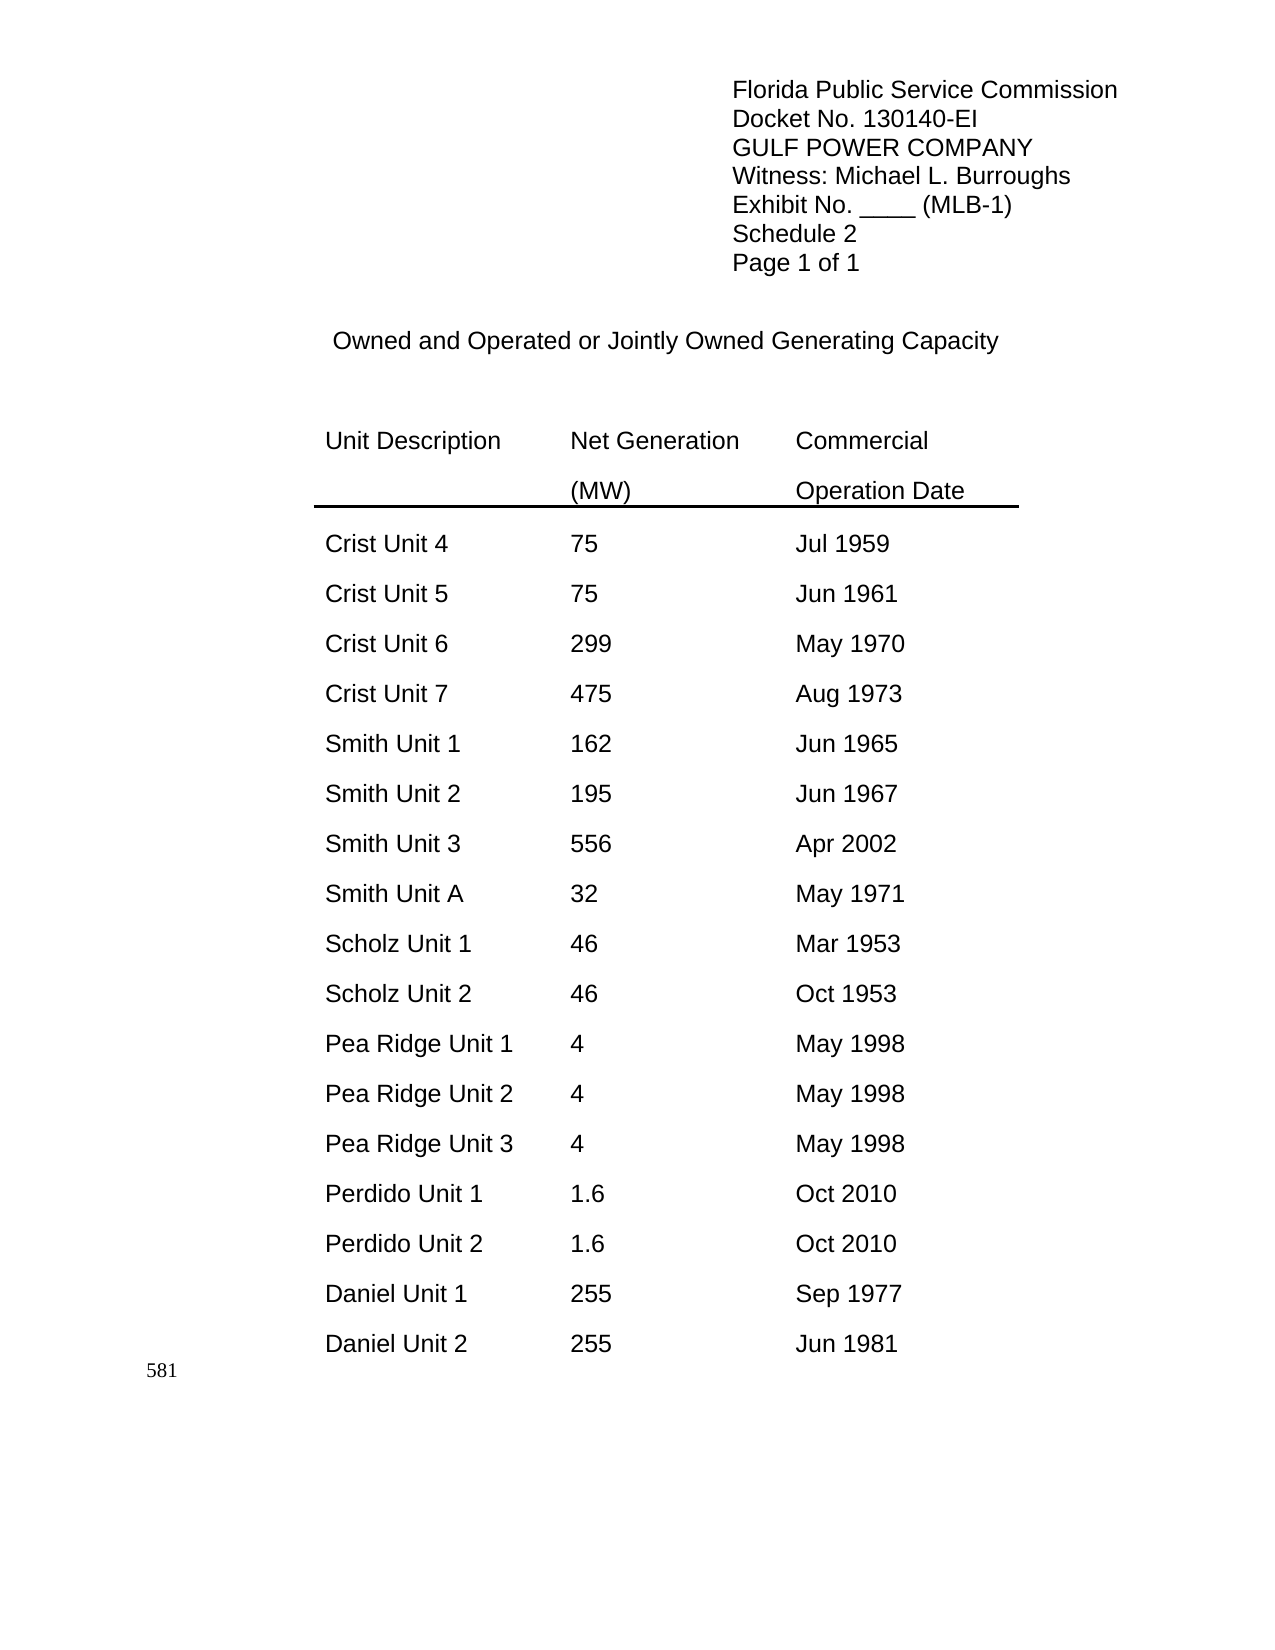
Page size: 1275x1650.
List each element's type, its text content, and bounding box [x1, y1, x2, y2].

table_cell Oct 2010 [784, 1208, 1018, 1258]
table_cell 46 [559, 958, 784, 1008]
table_cell Daniel Unit 2 [314, 1308, 559, 1358]
table_cell Scholz Unit 2 [314, 958, 559, 1008]
table_cell Smith Unit A [314, 858, 559, 908]
table_cell Crist Unit 5 [314, 558, 559, 608]
table_cell Jun 1961 [784, 558, 1018, 608]
table_cell Smith Unit 3 [314, 808, 559, 858]
table_cell 255 [559, 1258, 784, 1308]
table_cell 75 [559, 558, 784, 608]
table_cell 46 [559, 908, 784, 958]
table_cell May 1998 [784, 1058, 1018, 1108]
table_cell Pea Ridge Unit 1 [314, 1008, 559, 1058]
table_cell 75 [559, 508, 784, 558]
table_cell May 1971 [784, 858, 1018, 908]
table_cell Sep 1977 [784, 1258, 1018, 1308]
table_cell 32 [559, 858, 784, 908]
table_cell Oct 2010 [784, 1158, 1018, 1208]
table_cell Jun 1981 [784, 1308, 1018, 1358]
table_cell Crist Unit 7 [314, 658, 559, 708]
table_cell May 1970 [784, 608, 1018, 658]
table_cell Apr 2002 [784, 808, 1018, 858]
table_cell Pea Ridge Unit 2 [314, 1058, 559, 1108]
table_cell Scholz Unit 1 [314, 908, 559, 958]
table_cell 475 [559, 658, 784, 708]
table_cell Mar 1953 [784, 908, 1018, 958]
table_cell 299 [559, 608, 784, 658]
table_header Unit Description [314, 405, 559, 505]
table_cell Perdido Unit 1 [314, 1158, 559, 1208]
table_cell 556 [559, 808, 784, 858]
table_cell Pea Ridge Unit 3 [314, 1108, 559, 1158]
table_cell Oct 1953 [784, 958, 1018, 1008]
text Owned and Operated or Jointly Owned Generating Capacity [207, 305, 1125, 355]
table_cell Crist Unit 6 [314, 608, 559, 658]
table_cell 162 [559, 708, 784, 758]
table_cell 4 [559, 1108, 784, 1158]
table_cell Jun 1965 [784, 708, 1018, 758]
table_cell Jun 1967 [784, 758, 1018, 808]
table_cell 195 [559, 758, 784, 808]
table_cell May 1998 [784, 1008, 1018, 1058]
table_cell 4 [559, 1058, 784, 1108]
table_cell Perdido Unit 2 [314, 1208, 559, 1258]
table_header Net Generation (MW) [559, 405, 784, 505]
table_cell Smith Unit 2 [314, 758, 559, 808]
table_cell Crist Unit 4 [314, 508, 559, 558]
table_cell 4 [559, 1008, 784, 1058]
table_cell 1.6 [559, 1158, 784, 1208]
table_cell Jul 1959 [784, 508, 1018, 558]
table_cell Smith Unit 1 [314, 708, 559, 758]
table_cell 255 [559, 1308, 784, 1358]
table_cell Aug 1973 [784, 658, 1018, 708]
table_cell Daniel Unit 1 [314, 1258, 559, 1308]
table_cell 1.6 [559, 1208, 784, 1258]
table_header Commercial Operation Date [784, 405, 1018, 505]
table_cell May 1998 [784, 1108, 1018, 1158]
